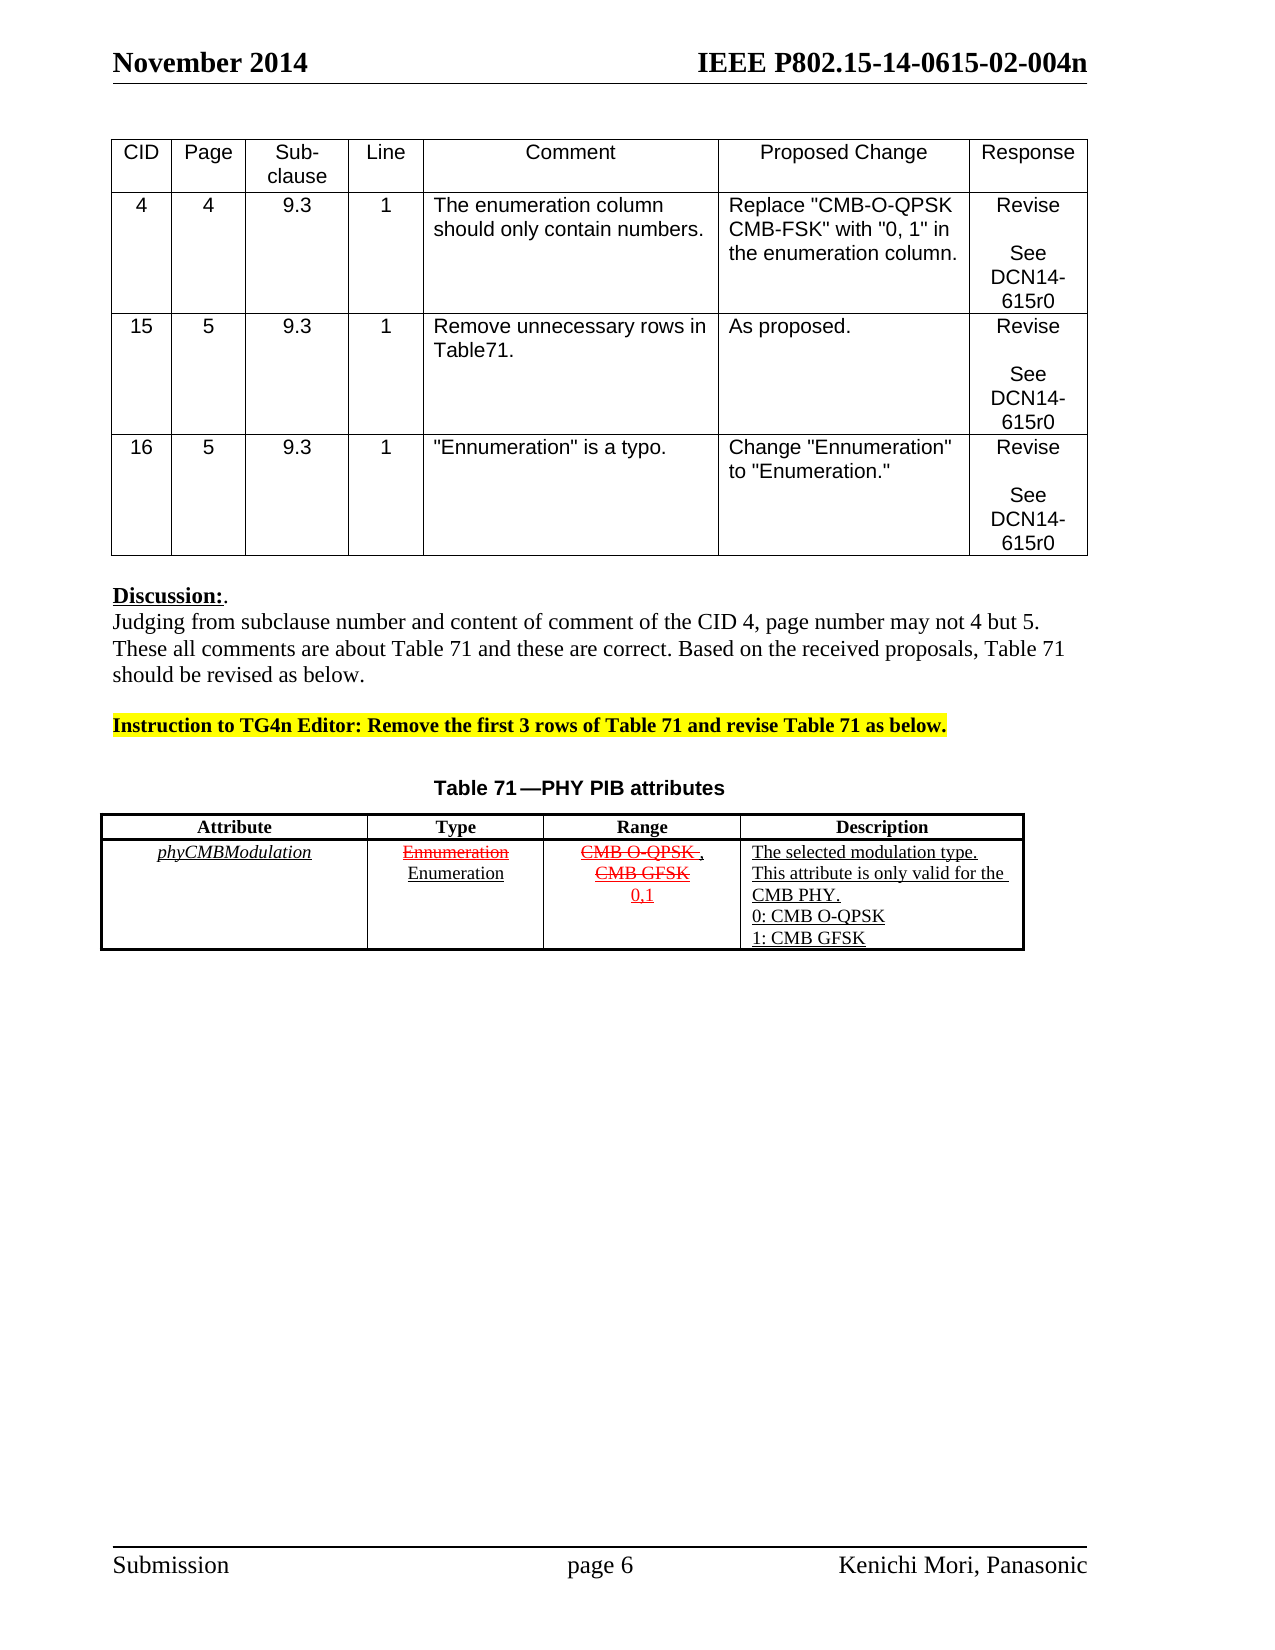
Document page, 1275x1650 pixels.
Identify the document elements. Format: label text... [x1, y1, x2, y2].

table_cell 15 [112, 314, 171, 434]
table_cell Revise See DCN14-615r0 [970, 435, 1087, 554]
table_header Type [368, 816, 543, 837]
table_cell 1 [349, 435, 423, 554]
table_cell 4 [172, 193, 245, 313]
table_cell Replace "CMB-O-QPSK CMB-FSK" with "0, 1" in the enumeration column. [719, 193, 969, 313]
table_header Page [172, 140, 245, 192]
table_cell 16 [112, 435, 171, 554]
table_cell The enumeration column should only contain numbers. [424, 193, 718, 313]
table_cell Revise See DCN14-615r0 [970, 193, 1087, 313]
table_header Description [741, 816, 1022, 837]
table_header Comment [424, 140, 718, 192]
table_header Range [544, 816, 740, 837]
table_cell "Ennumeration" is a typo. [424, 435, 718, 554]
table_cell Revise See DCN14-615r0 [970, 314, 1087, 434]
table_cell 4 [112, 193, 171, 313]
table_header Sub-clause [246, 140, 348, 192]
table_cell 1 [349, 314, 423, 434]
table_cell The selected modulation type. This attribute is only valid for the CMB PHY. 0: CMB O-QPSK 1: CMB GFSK [741, 841, 1022, 948]
table_header Attribute [103, 816, 367, 837]
table_header Proposed Change [719, 140, 969, 192]
text Discussion:. [112, 582, 1087, 608]
table_cell 9.3 [246, 435, 348, 554]
table_cell 5 [172, 435, 245, 554]
text Instruction to TG4n Editor: Remove the first 3 rows of Table 71 and revise Table 71 as below. [112, 712, 1087, 737]
table_cell 5 [172, 314, 245, 434]
list —PHY PIB attributes [112, 776, 1087, 800]
table_header Line [349, 140, 423, 192]
text Judging from subclause number and content of comment of the CID 4, page number may not 4 but 5. These all comments are about Table 71 and these are correct. Based on the received proposals, Table 71 should be revised as below. [112, 608, 1087, 687]
table_cell 9.3 [246, 193, 348, 313]
table_cell Remove unnecessary rows in Table71. [424, 314, 718, 434]
table_cell Ennumeration Enumeration [368, 841, 543, 948]
table_cell Change "Ennumeration" to "Enumeration." [719, 435, 969, 554]
table_header CID [112, 140, 171, 192]
table_cell 9.3 [246, 314, 348, 434]
table_header Response [970, 140, 1087, 192]
table_cell As proposed. [719, 314, 969, 434]
table_cell CMB O-QPSK , CMB GFSK 0,1 [544, 841, 740, 948]
table_cell phyCMBModulation [103, 841, 367, 948]
table_cell 1 [349, 193, 423, 313]
